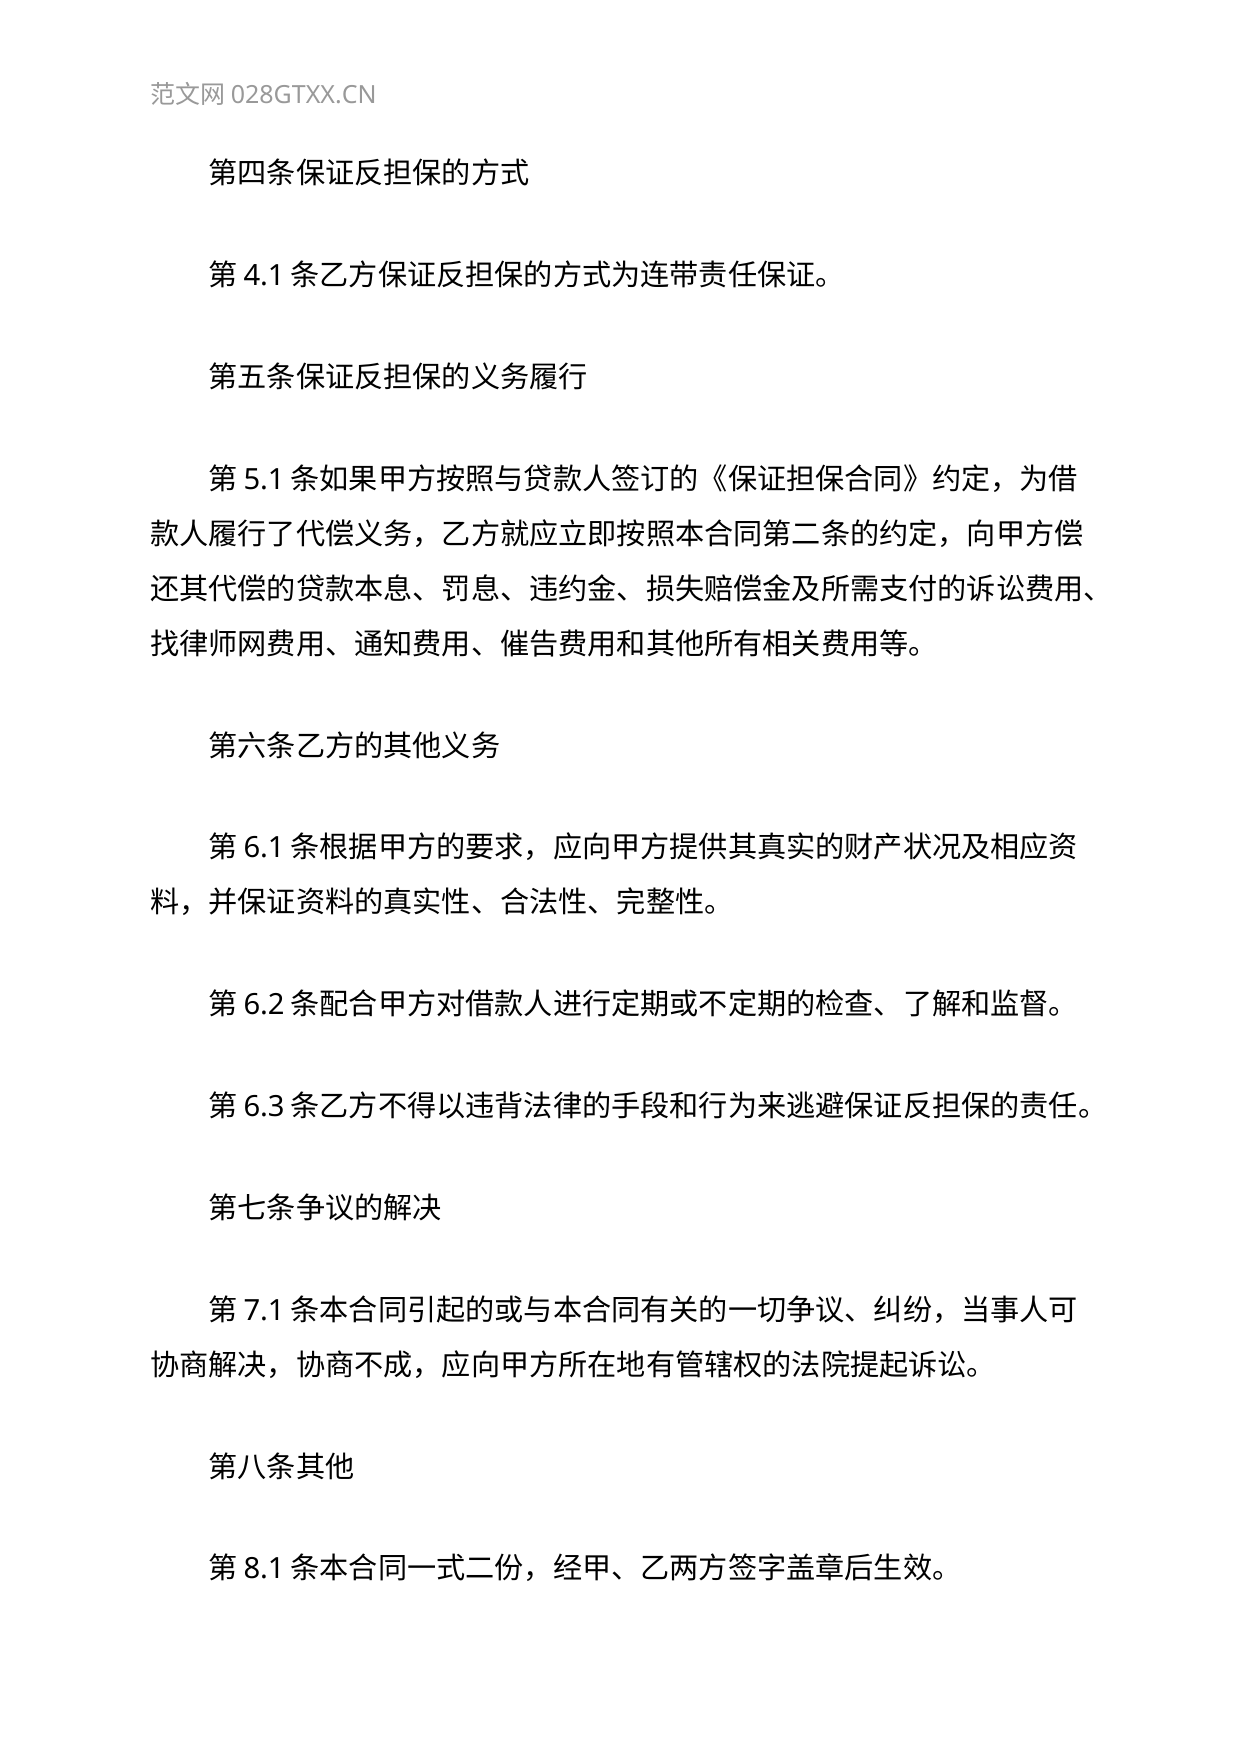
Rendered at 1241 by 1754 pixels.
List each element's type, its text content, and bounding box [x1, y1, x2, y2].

text 第八条其他 [150, 1443, 1090, 1485]
text 第七条争议的解决 [150, 1184, 1090, 1227]
text 第6.3条乙方不得以违背法律的手段和行为来逃避保证反担保的责任。 [150, 1083, 1090, 1125]
text 第6.1条根据甲方的要求，应向甲方提供其真实的财产状况及相应资料，并保证资料的真实性、合法性、完整性。 [150, 824, 1090, 921]
text 第四条保证反担保的方式 [150, 150, 1090, 192]
text 第5.1条如果甲方按照与贷款人签订的《保证担保合同》约定，为借款人履行了代偿义务，乙方就应立即按照本合同第二条的约定，向甲方偿还其代偿的贷款本息、罚息、违约金、损失赔偿金及所需支付的诉讼费用、找律师网费用、通知费用、催告费用和其他所有相关费用等。 [150, 456, 1090, 663]
text 第6.2条配合甲方对借款人进行定期或不定期的检查、了解和监督。 [150, 981, 1090, 1023]
text 第8.1条本合同一式二份，经甲、乙两方签字盖章后生效。 [150, 1545, 1090, 1587]
text 第4.1条乙方保证反担保的方式为连带责任保证。 [150, 252, 1090, 294]
text 第五条保证反担保的义务履行 [150, 354, 1090, 396]
text 第六条乙方的其他义务 [150, 722, 1090, 764]
text 第7.1条本合同引起的或与本合同有关的一切争议、纠纷，当事人可协商解决，协商不成，应向甲方所在地有管辖权的法院提起诉讼。 [150, 1286, 1090, 1384]
